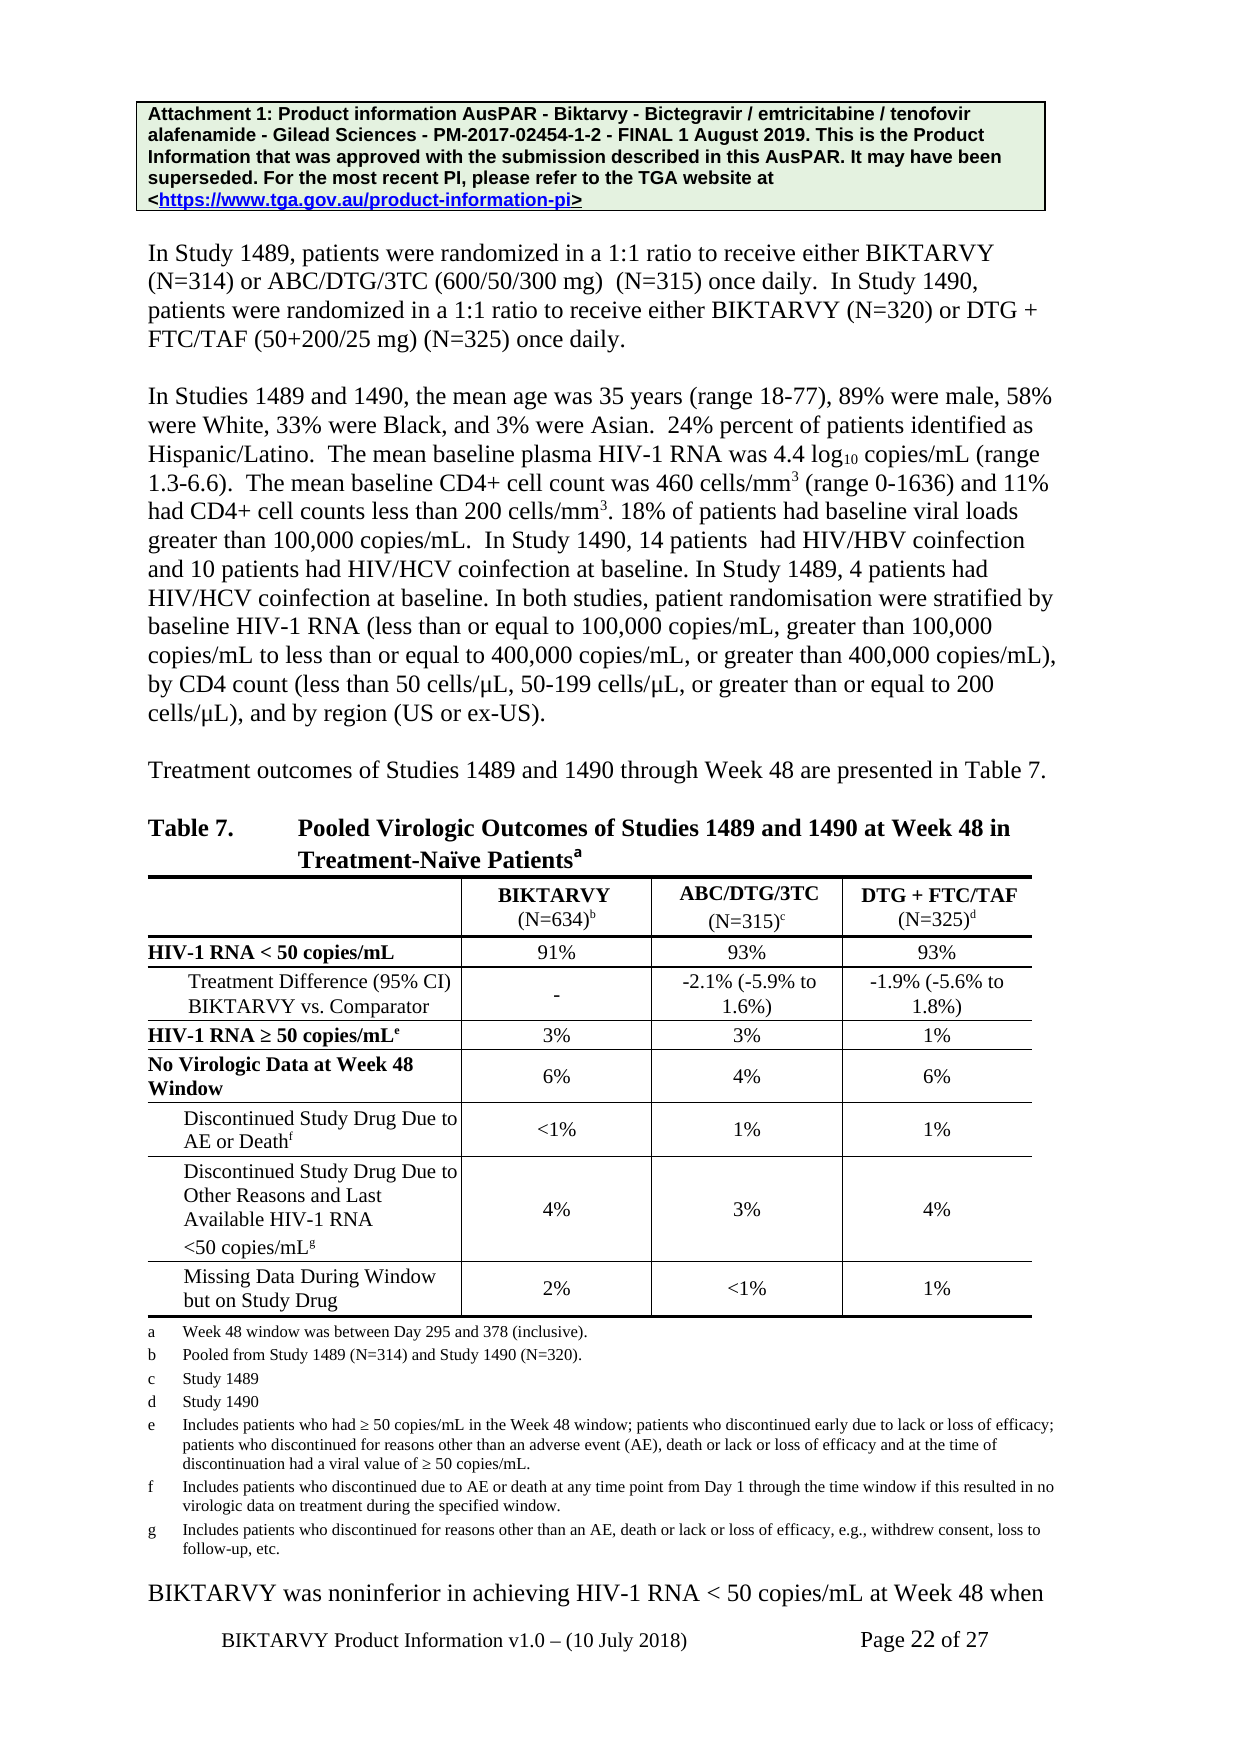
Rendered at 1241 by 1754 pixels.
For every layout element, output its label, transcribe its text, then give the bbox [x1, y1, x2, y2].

table_cell HIV-1 RNA < 50 copies/mL [148, 938, 461, 966]
table_cell 1% [843, 1021, 1032, 1049]
table_cell 4% [462, 1157, 651, 1261]
table_cell 2% [462, 1262, 651, 1314]
table_cell 93% [843, 938, 1032, 966]
table_cell No Virologic Data at Week 48 Window [148, 1050, 461, 1102]
table_cell Discontinued Study Drug Due to Other Reasons and Last Available HIV-1 RNA <50 copies/mLg [148, 1157, 461, 1261]
table_cell Treatment Difference (95% CI) BIKTARVY vs. Comparator [148, 968, 461, 1020]
table_cell 4% [843, 1157, 1032, 1261]
table_header ABC/DTG/3TC (N=315)c [652, 879, 842, 935]
table_cell -1.9% (-5.6% to 1.8%) [843, 968, 1032, 1020]
text In Studies 1489 and 1490, the mean age was 35 years (range 18-77), 89% were male, 58% were White, 33% were Black, and 3% were Asian. 24% percent of patients identified as Hispanic/Latino. The mean baseline plasma HIV-1 RNA was 4.4 log10 copies/mL (range 1.3-6.6). The mean baseline CD4+ cell count was 460 cells/mm3 (range 0-1636) and 11% had CD4+ cell counts less than 200 cells/mm3. 18% of patients had baseline viral loads greater than 100,000 copies/mL. In Study 1490, 14 patients had HIV/HBV coinfection and 10 patients had HIV/HCV coinfection at baseline. In Study 1489, 4 patients had HIV/HCV coinfection at baseline. In both studies, patient randomisation were stratified by baseline HIV-1 RNA (less than or equal to 100,000 copies/mL, greater than 100,000 copies/mL to less than or equal to 400,000 copies/mL, or greater than 400,000 copies/mL), by CD4 count (less than 50 cells/μL, 50-199 cells/μL, or greater than or equal to 200 cells/μL), and by region (US or ex-US). [148, 381, 1062, 726]
table_cell 1% [843, 1103, 1032, 1156]
text Table 7. Pooled Virologic Outcomes of Studies 1489 and 1490 at Week 48 in Treatment-Naïve Patientsa [148, 813, 1062, 875]
table_cell 3% [652, 1157, 842, 1261]
table_cell - [462, 968, 651, 1020]
table_cell 6% [462, 1050, 651, 1102]
table_header BIKTARVY (N=634)b [462, 879, 651, 935]
table_header DTG + FTC/TAF (N=325)d [843, 879, 1032, 935]
table_cell 4% [652, 1050, 842, 1102]
text Treatment outcomes of Studies 1489 and 1490 through Week 48 are presented in Table 7. [148, 755, 1062, 784]
text g Includes patients who discontinued for reasons other than an AE, death or lack or loss of efficacy, e.g., withdrew consent, loss to follow-up, etc. [148, 1519, 1062, 1558]
table_cell Missing Data During Window but on Study Drug [148, 1262, 461, 1314]
table_cell 3% [652, 1021, 842, 1049]
table_cell 91% [462, 938, 651, 966]
table_cell <1% [462, 1103, 651, 1156]
table_cell Discontinued Study Drug Due to AE or Deathf [148, 1103, 461, 1156]
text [148, 1578, 1062, 1607]
table_cell <1% [652, 1262, 842, 1314]
table_cell HIV-1 RNA ≥ 50 copies/mLe [148, 1021, 461, 1049]
table_cell 1% [843, 1262, 1032, 1314]
table_cell 6% [843, 1050, 1032, 1102]
text c Study 1489 [148, 1368, 1062, 1388]
table_cell 3% [462, 1021, 651, 1049]
text a Week 48 window was between Day 295 and 378 (inclusive). [148, 1322, 1062, 1341]
table_cell 1% [652, 1103, 842, 1156]
table_cell 93% [652, 938, 842, 966]
table_cell -2.1% (-5.9% to 1.6%) [652, 968, 842, 1020]
text In Study 1489, patients were randomized in a 1:1 ratio to receive either BIKTARVY (N=314) or ABC/DTG/3TC (600/50/300 mg) (N=315) once daily. In Study 1490, patients were randomized in a 1:1 ratio to receive either BIKTARVY (N=320) or DTG + FTC/TAF (50+200/25 mg) (N=325) once daily. [148, 238, 1062, 353]
text f Includes patients who discontinued due to AE or death at any time point from Day 1 through the time window if this resulted in no virologic data on treatment during the specified window. [148, 1477, 1062, 1515]
text d Study 1490 [148, 1392, 1062, 1411]
text e Includes patients who had ≥ 50 copies/mL in the Week 48 window; patients who discontinued early due to lack or loss of efficacy; patients who discontinued for reasons other than an adverse event (AE), death or lack or loss of efficacy and at the time of discontinuation had a viral value of ≥ 50 copies/mL. [148, 1415, 1062, 1473]
table_header [148, 879, 461, 935]
text b Pooled from Study 1489 (N=314) and Study 1490 (N=320). [148, 1345, 1062, 1364]
